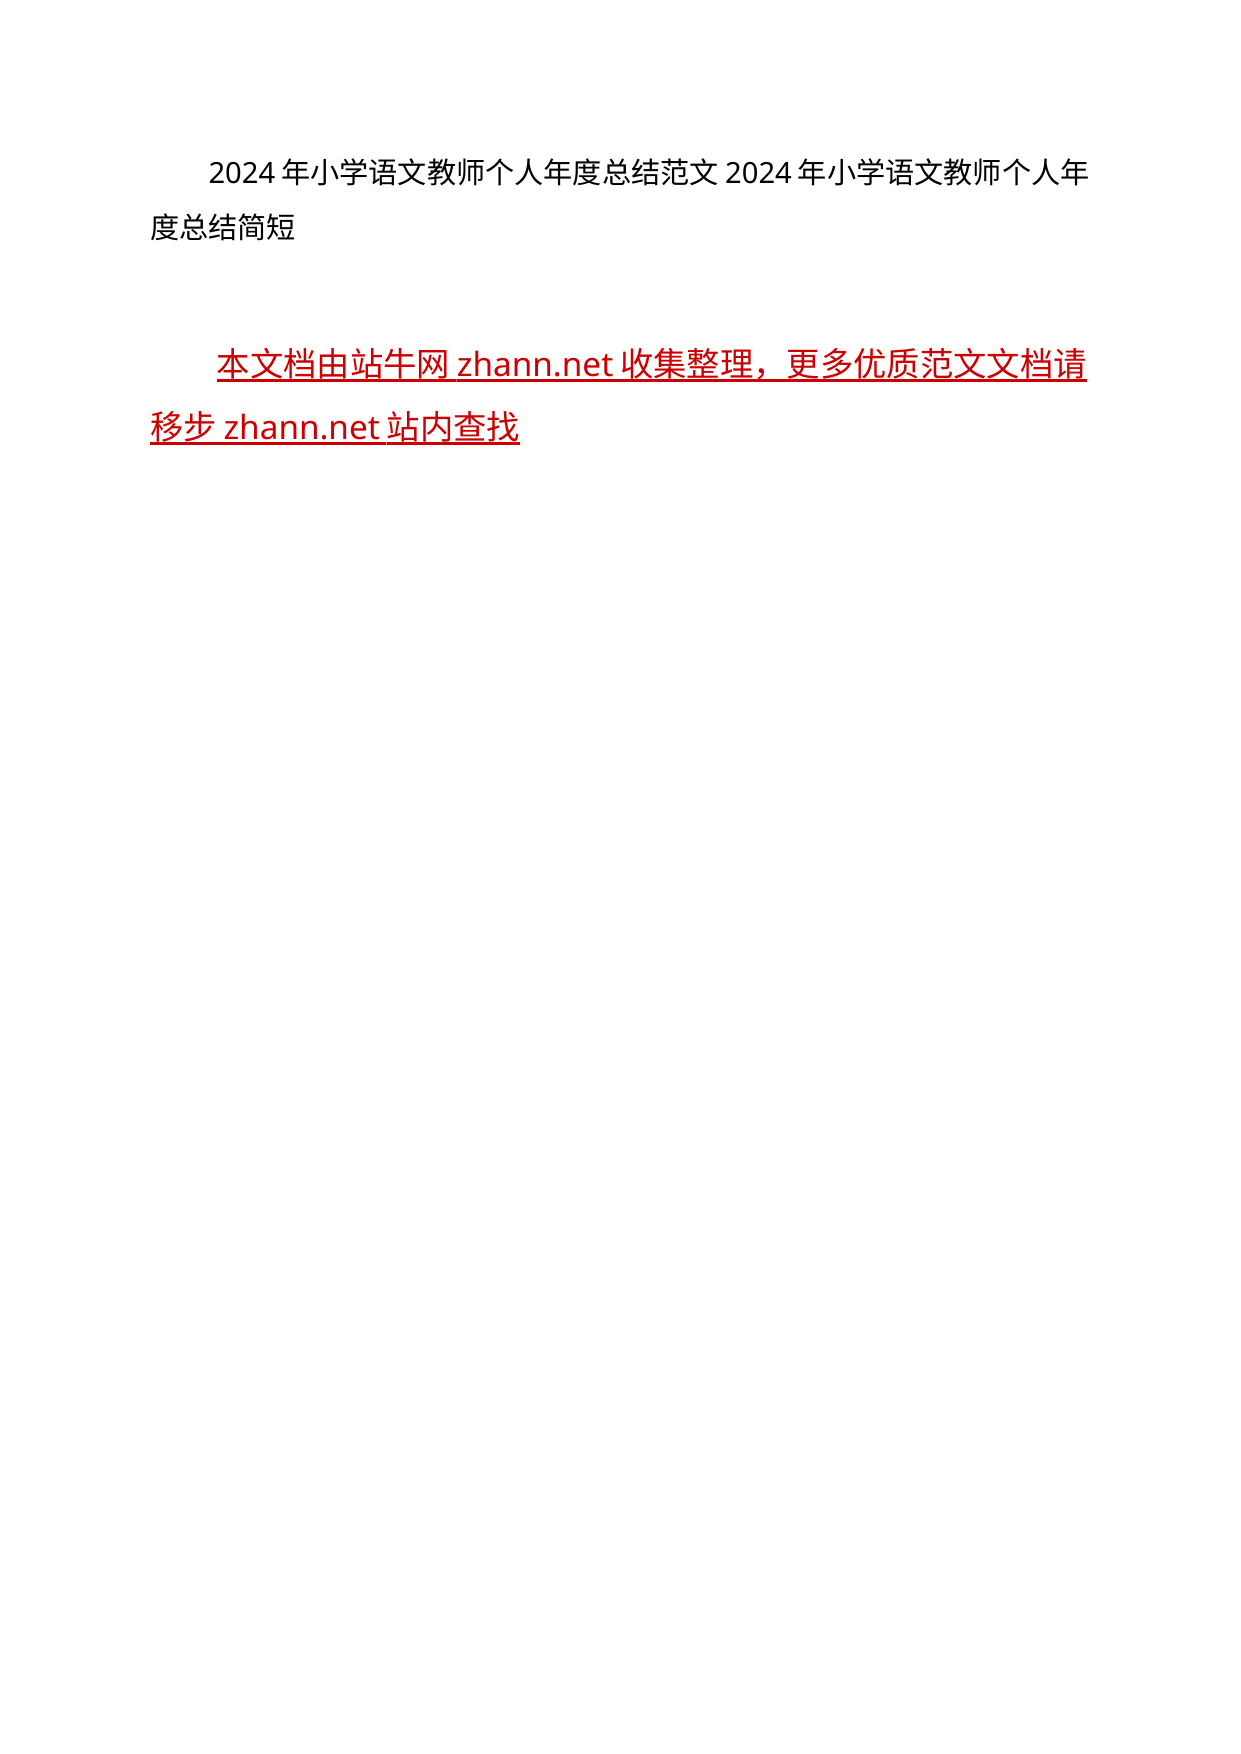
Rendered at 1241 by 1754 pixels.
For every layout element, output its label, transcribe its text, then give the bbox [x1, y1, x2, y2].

text 本文档由站牛网zhann.net收集整理，更多优质范文文档请移步zhann.net站内查找 [150, 338, 1090, 449]
text 2024年小学语文教师个人年度总结范文 2024年小学语文教师个人年度总结简短 [150, 150, 1090, 247]
